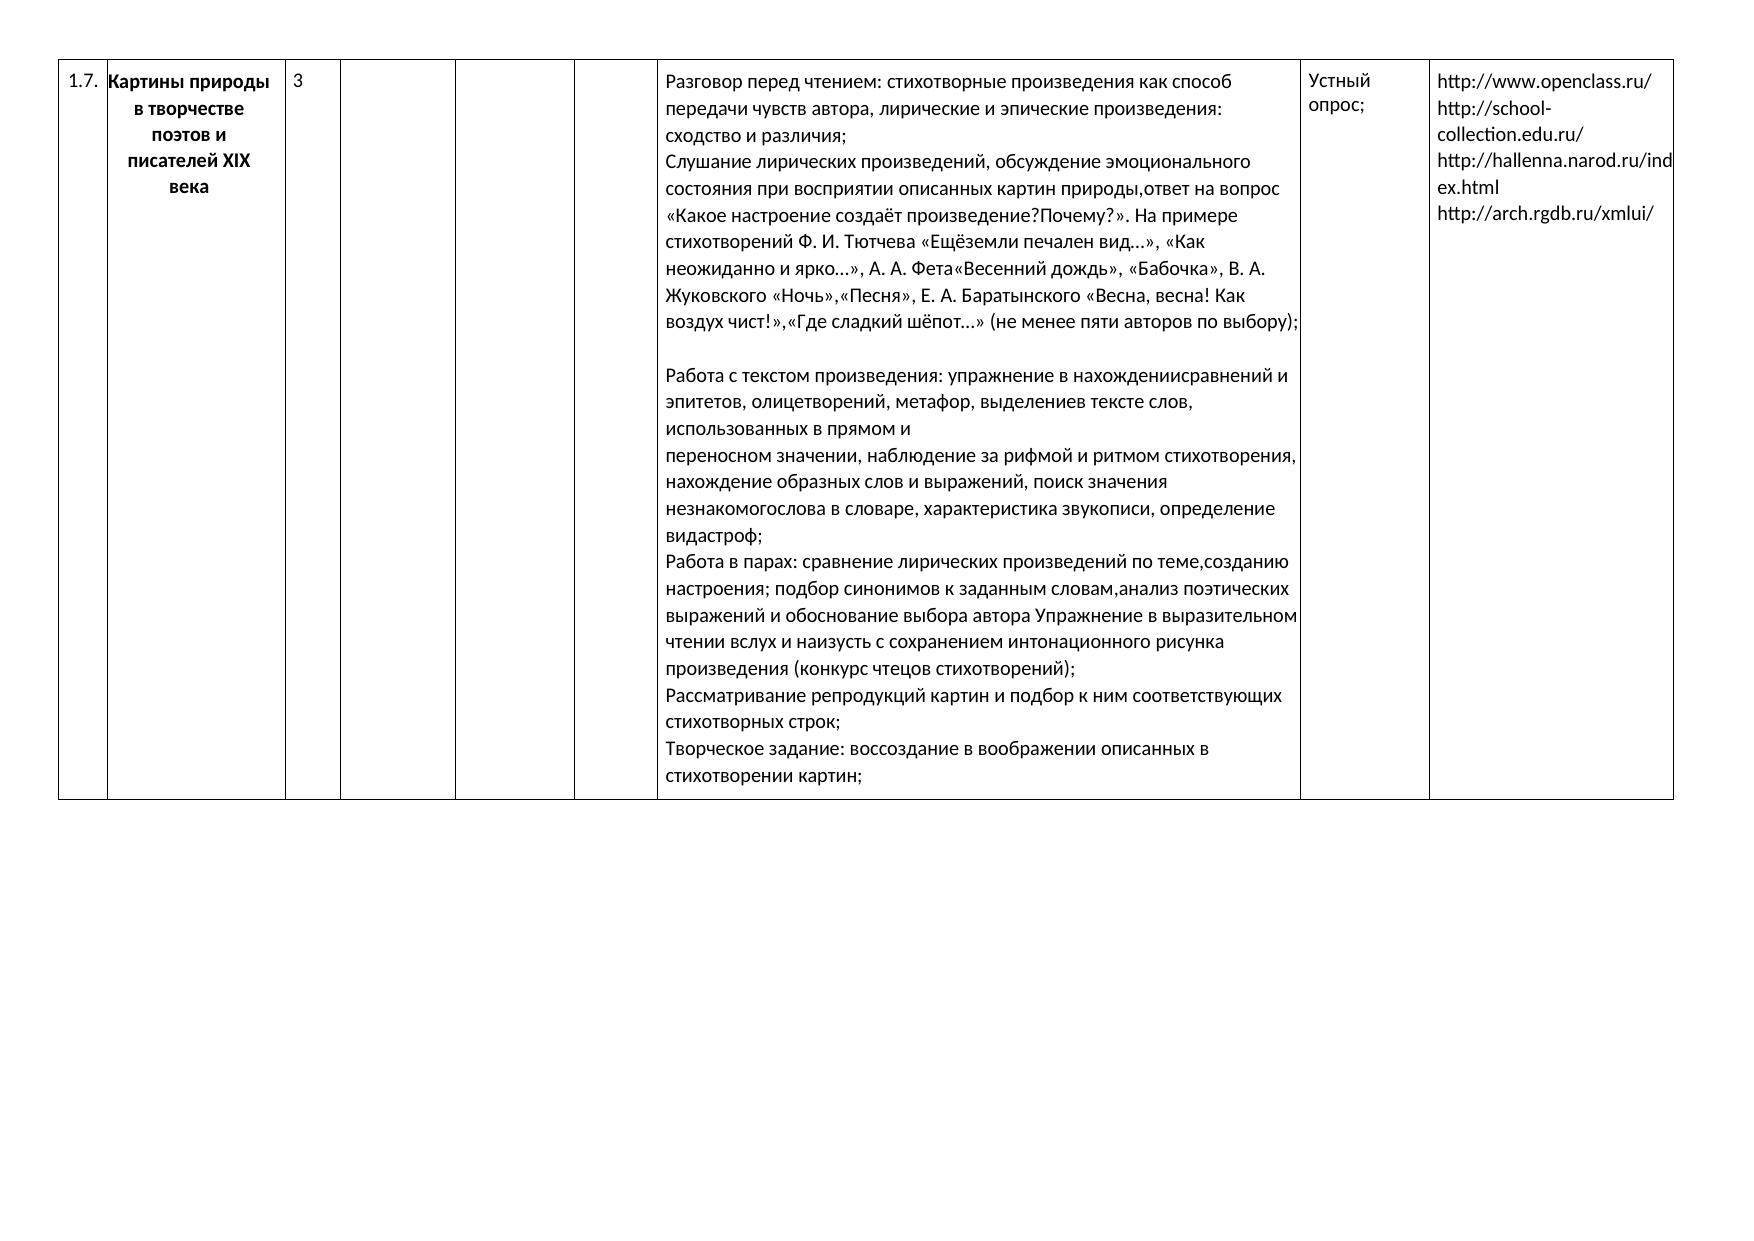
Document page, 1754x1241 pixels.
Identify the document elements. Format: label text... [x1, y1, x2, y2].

table_header [341, 60, 455, 799]
table_header Устный опрос; [1301, 60, 1429, 799]
table_header http://www.openclass.ru/ http://school-collection.edu.ru/ http://hallenna.narod.ru/index.html http://arch.rgdb.ru/xmlui/ [1430, 60, 1673, 799]
table_header [456, 60, 574, 799]
table_header 1.7. [59, 60, 107, 799]
table_header [575, 60, 657, 799]
table_header Разговор перед чтением: стихотворные произведения как способ передачи чувств автора, лирические и эпические произведения: сходство и различия; Слушание лирических произведений, обсуждение эмоционального состояния при восприятии описанных картин природы,ответ на вопрос «Какое настроение создаёт произведение?Почему?». На примере стихотворений Ф. И. Тютчева «Ещёземли печален вид…», «Как неожиданно и ярко…», А. А. Фета«Весенний дождь», «Бабочка», В. А. Жуковского «Ночь»,«Песня», Е. А. Баратынского «Весна, весна! Как воздух чист!»,«Где сладкий шёпот…» (не менее пяти авторов по выбору); Работа с текстом произведения: упражнение в нахождениисравнений и эпитетов, олицетворений, метафор, выделениев тексте слов, использованных в прямом и переносном значении, наблюдение за рифмой и ритмом стихотворения, нахождение образных слов и выражений, поиск значения незнакомогослова в словаре, характеристика звукописи, определение видастроф; Работа в парах: сравнение лирических произведений по теме,созданию настроения; подбор синонимов к заданным словам,анализ поэтических выражений и обоснование выбора автора Упражнение в выразительном чтении вслух и наизусть с сохранением интонационного рисунка произведения (конкурс чтецов стихотворений); Рассматривание репродукций картин и подбор к ним соответствующих стихотворных строк; Творческое задание: воссоздание в воображении описанных в стихотворении картин; [658, 60, 1300, 799]
table_header 3 [286, 60, 340, 799]
table_header Картины природы в творчестве поэтов и писателей ХIХ века [108, 60, 285, 799]
